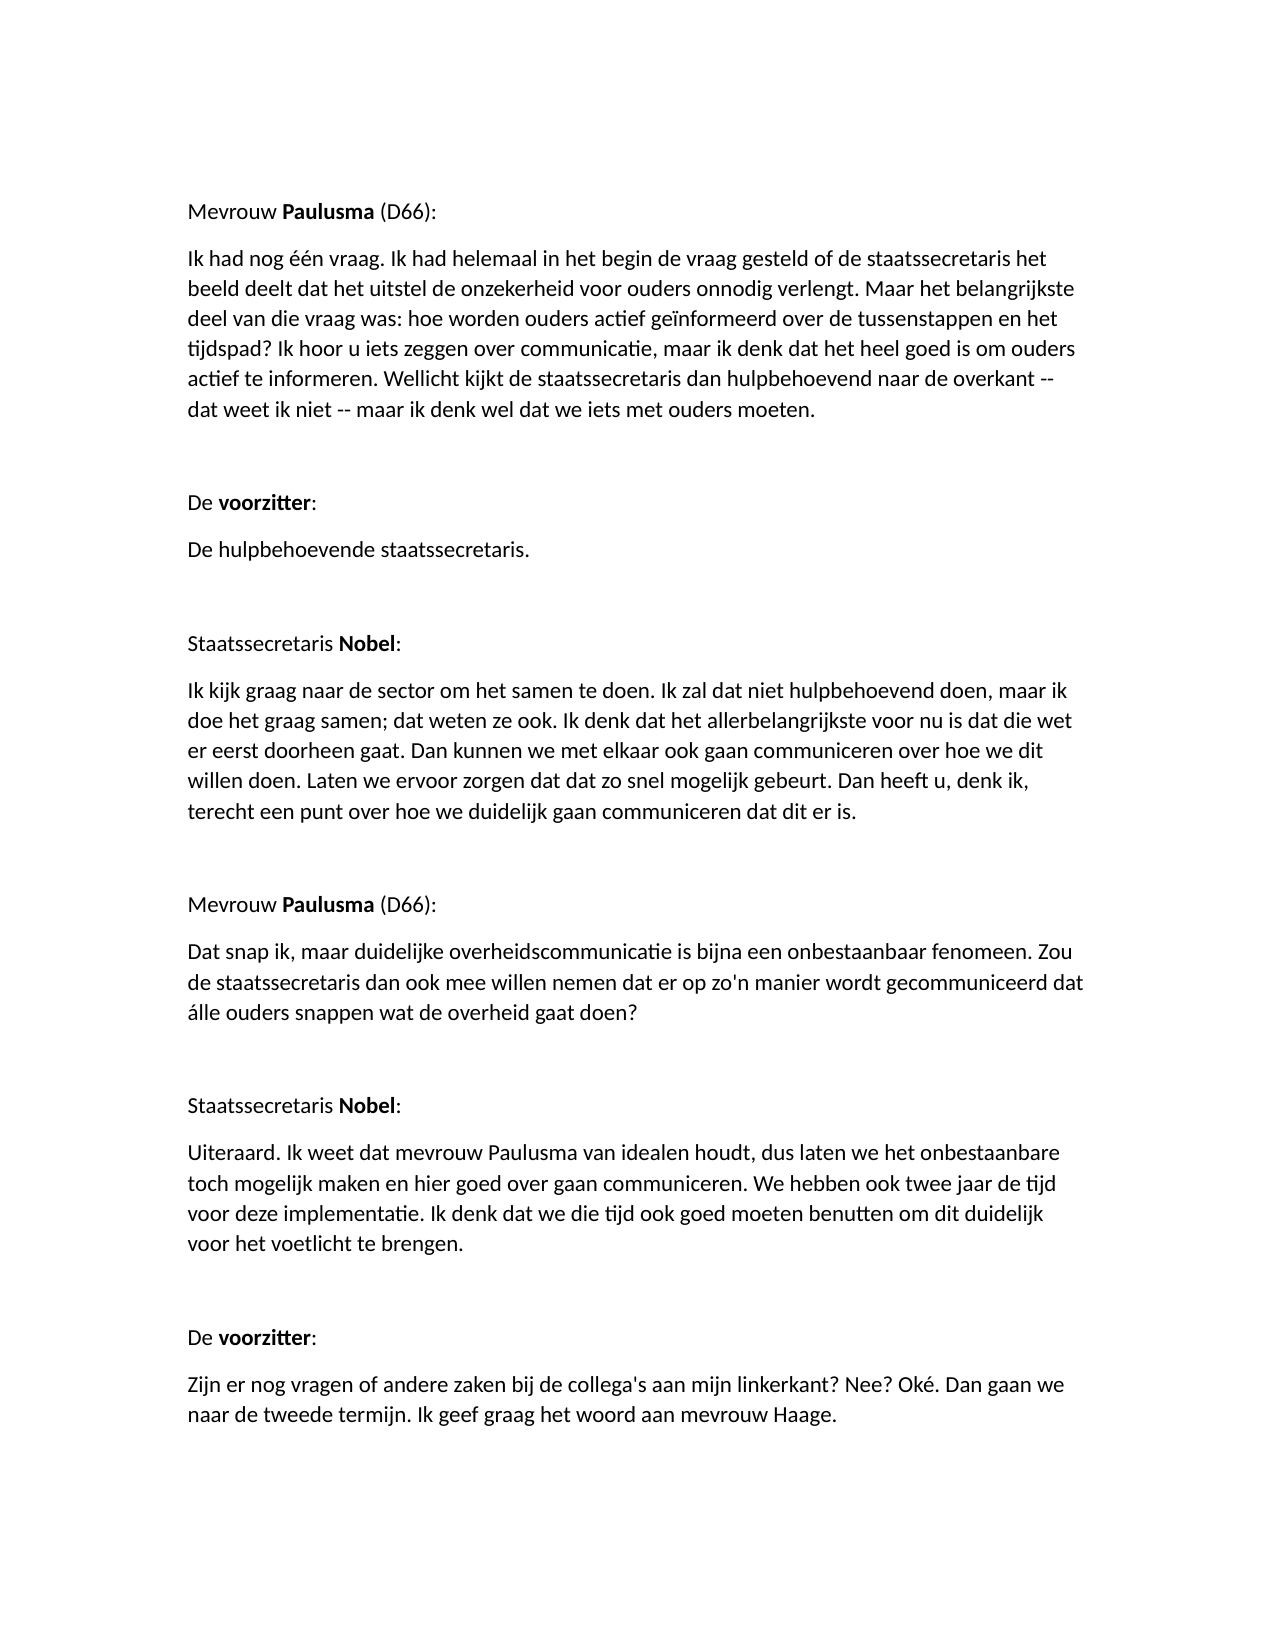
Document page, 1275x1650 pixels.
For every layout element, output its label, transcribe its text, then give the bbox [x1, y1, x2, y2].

text De hulpbehoevende staatssecretaris. [187, 535, 1087, 563]
text Ik kijk graag naar de sector om het samen te doen. Ik zal dat niet hulpbehoevend doen, maar ik doe het graag samen; dat weten ze ook. Ik denk dat het allerbelangrijkste voor nu is dat die wet er eerst doorheen gaat. Dan kunnen we met elkaar ook gaan communiceren over hoe we dit willen doen. Laten we ervoor zorgen dat dat zo snel mogelijk gebeurt. Dan heeft u, denk ik, terecht een punt over hoe we duidelijk gaan communiceren dat dit er is. [187, 676, 1087, 825]
text Uiteraard. Ik weet dat mevrouw Paulusma van idealen houdt, dus laten we het onbestaanbare toch mogelijk maken en hier goed over gaan communiceren. We hebben ook twee jaar de tijd voor deze implementatie. Ik denk dat we die tijd ook goed moeten benutten om dit duidelijk voor het voetlicht te brengen. [187, 1138, 1087, 1257]
text Dat snap ik, maar duidelijke overheidscommunicatie is bijna een onbestaanbaar fenomeen. Zou de staatssecretaris dan ook mee willen nemen dat er op zo'n manier wordt gecommuniceerd dat álle ouders snappen wat de overheid gaat doen? [187, 937, 1087, 1026]
text De voorzitter: [187, 1323, 1087, 1351]
text Zijn er nog vragen of andere zaken bij de collega's aan mijn linkerkant? Nee? Oké. Dan gaan we naar de tweede termijn. Ik geef graag het woord aan mevrouw Haage. [187, 1370, 1087, 1428]
text Mevrouw Paulusma (D66): [187, 197, 1087, 225]
text Staatssecretaris Nobel: [187, 629, 1087, 657]
text Mevrouw Paulusma (D66): [187, 891, 1087, 919]
text Ik had nog één vraag. Ik had helemaal in het begin de vraag gesteld of de staatssecretaris het beeld deelt dat het uitstel de onzekerheid voor ouders onnodig verlengt. Maar het belangrijkste deel van die vraag was: hoe worden ouders actief geïnformeerd over de tussenstappen en het tijdspad? Ik hoor u iets zeggen over communicatie, maar ik denk dat het heel goed is om ouders actief te informeren. Wellicht kijkt de staatssecretaris dan hulpbehoevend naar de overkant -- dat weet ik niet -- maar ik denk wel dat we iets met ouders moeten. [187, 244, 1087, 423]
text Staatssecretaris Nobel: [187, 1092, 1087, 1120]
text De voorzitter: [187, 488, 1087, 517]
